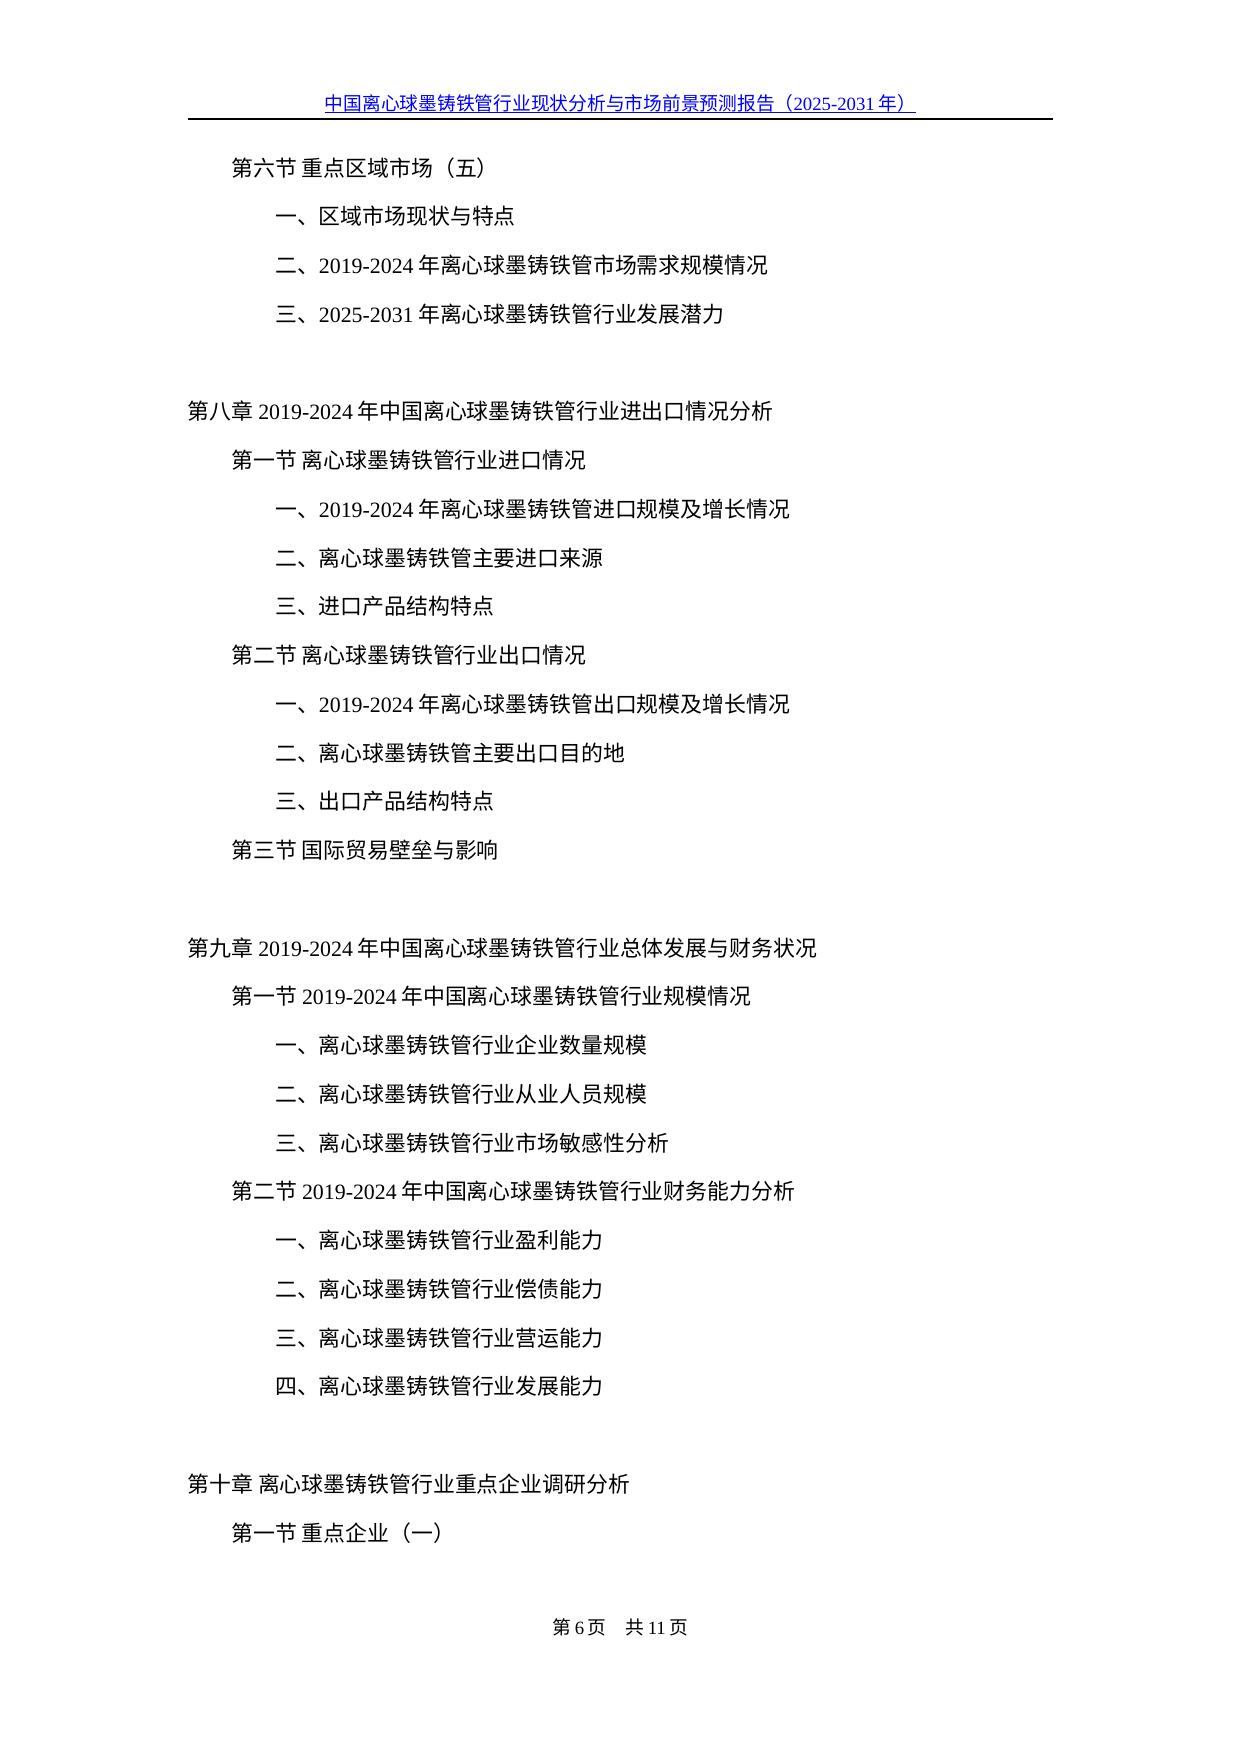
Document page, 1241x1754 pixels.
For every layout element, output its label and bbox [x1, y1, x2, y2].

text [187, 150, 1053, 1548]
